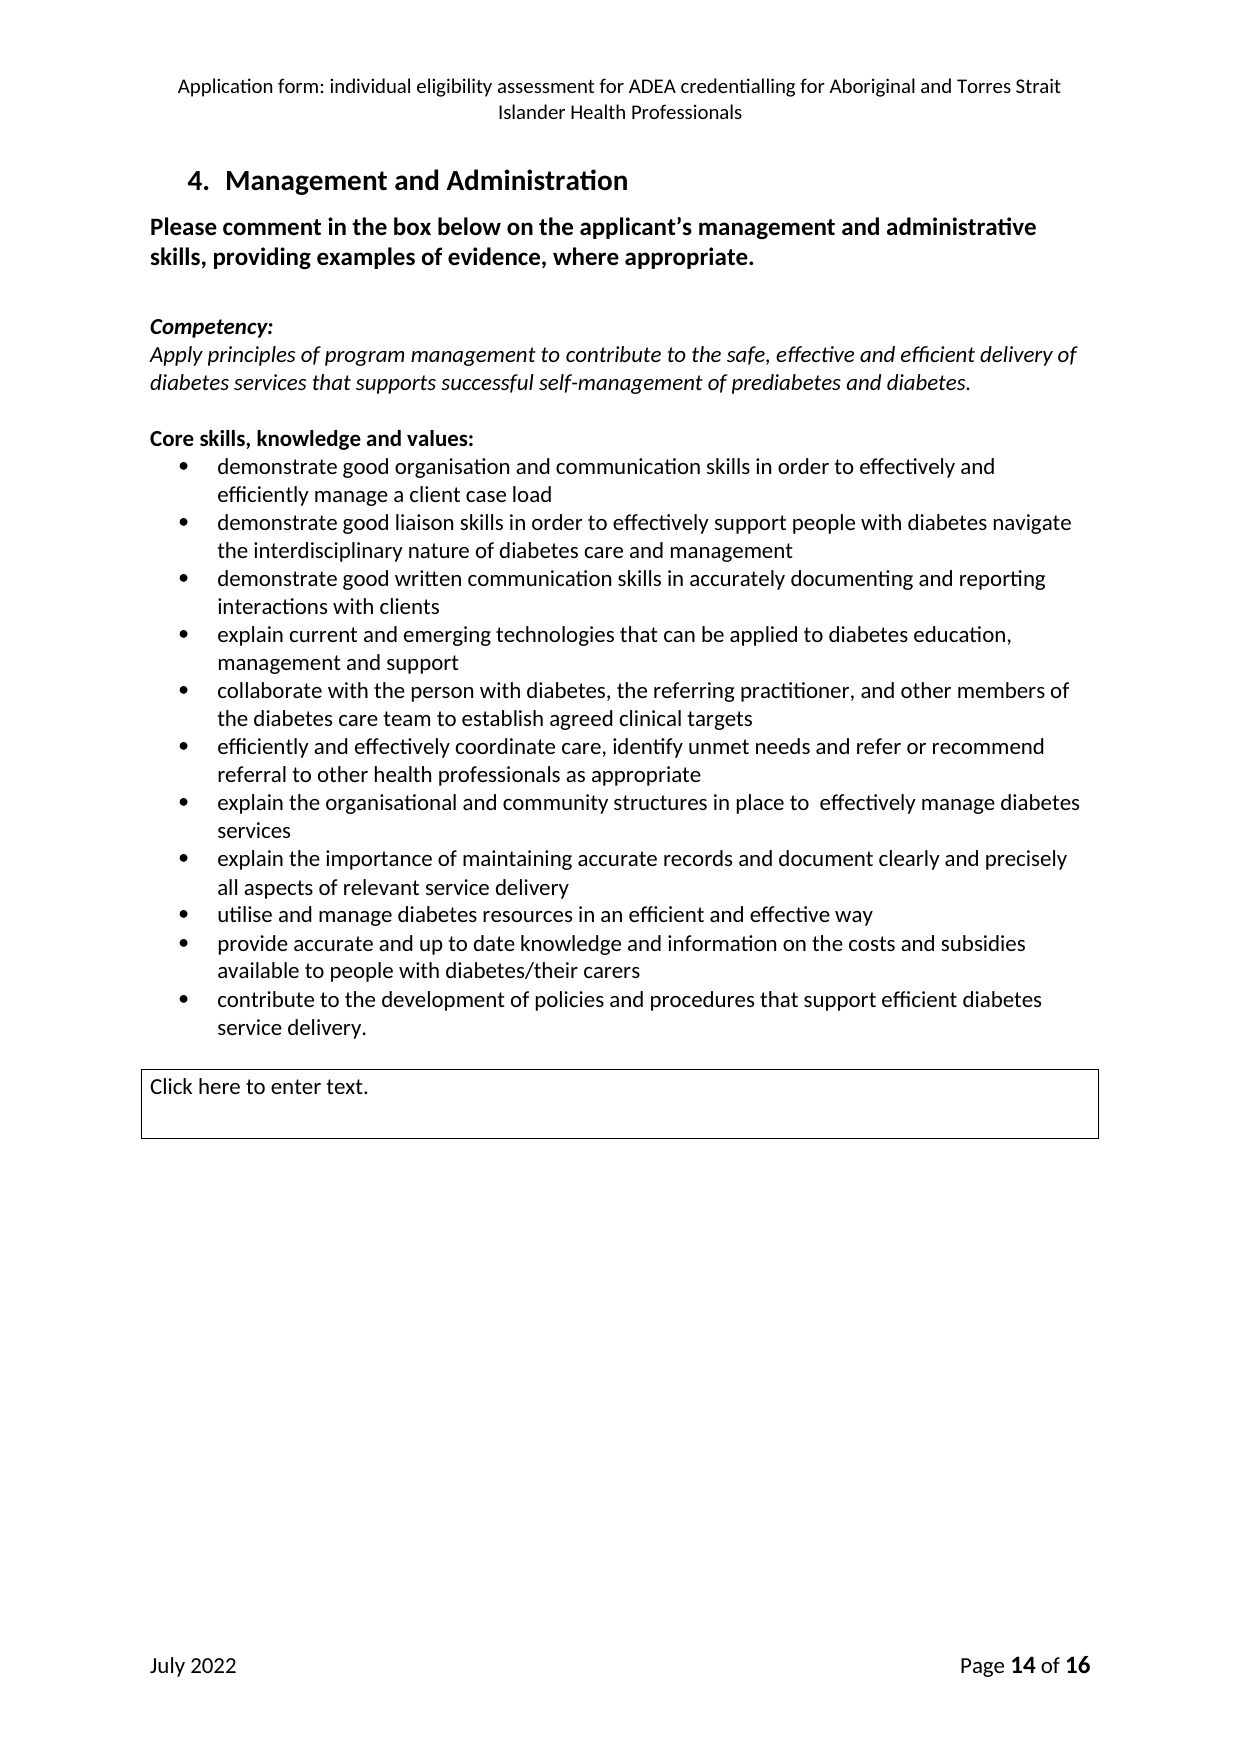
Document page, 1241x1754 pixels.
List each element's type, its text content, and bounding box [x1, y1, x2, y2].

list utilise and manage diabetes resources in an efficient and effective way [179, 901, 1090, 929]
list efficiently and effectively coordinate care, identify unmet needs and refer or recommend referral to other health professionals as appropriate [179, 732, 1090, 788]
list contribute to the development of policies and procedures that support efficient diabetes service delivery. [179, 985, 1090, 1041]
list Core skills, knowledge and values: [150, 424, 1090, 452]
list demonstrate good written communication skills in accurately documenting and reporting interactions with clients [179, 564, 1090, 620]
list explain the importance of maintaining accurate records and document clearly and precisely all aspects of relevant service delivery [179, 844, 1090, 901]
list demonstrate good liaison skills in order to effectively support people with diabetes navigate the interdisciplinary nature of diabetes care and management [179, 508, 1090, 564]
list explain the organisational and community structures in place to effectively manage diabetes services [179, 788, 1090, 844]
text Please comment in the box below on the applicant’s management and administrative skills, providing examples of evidence, where appropriate. [150, 211, 1090, 272]
text Competency: [150, 312, 1090, 340]
list explain current and emerging technologies that can be applied to diabetes education, management and support [179, 620, 1090, 676]
list provide accurate and up to date knowledge and information on the costs and subsidies available to people with diabetes/their carers [179, 929, 1090, 985]
list collaborate with the person with diabetes, the referring practitioner, and other members of the diabetes care team to establish agreed clinical targets [179, 676, 1090, 732]
list Management and Administration [187, 162, 1090, 198]
list demonstrate good organisation and communication skills in order to effectively and efficiently manage a client case load [179, 452, 1090, 508]
text Apply principles of program management to contribute to the safe, effective and efficient delivery of diabetes services that supports successful self-management of prediabetes and diabetes. [150, 340, 1090, 396]
